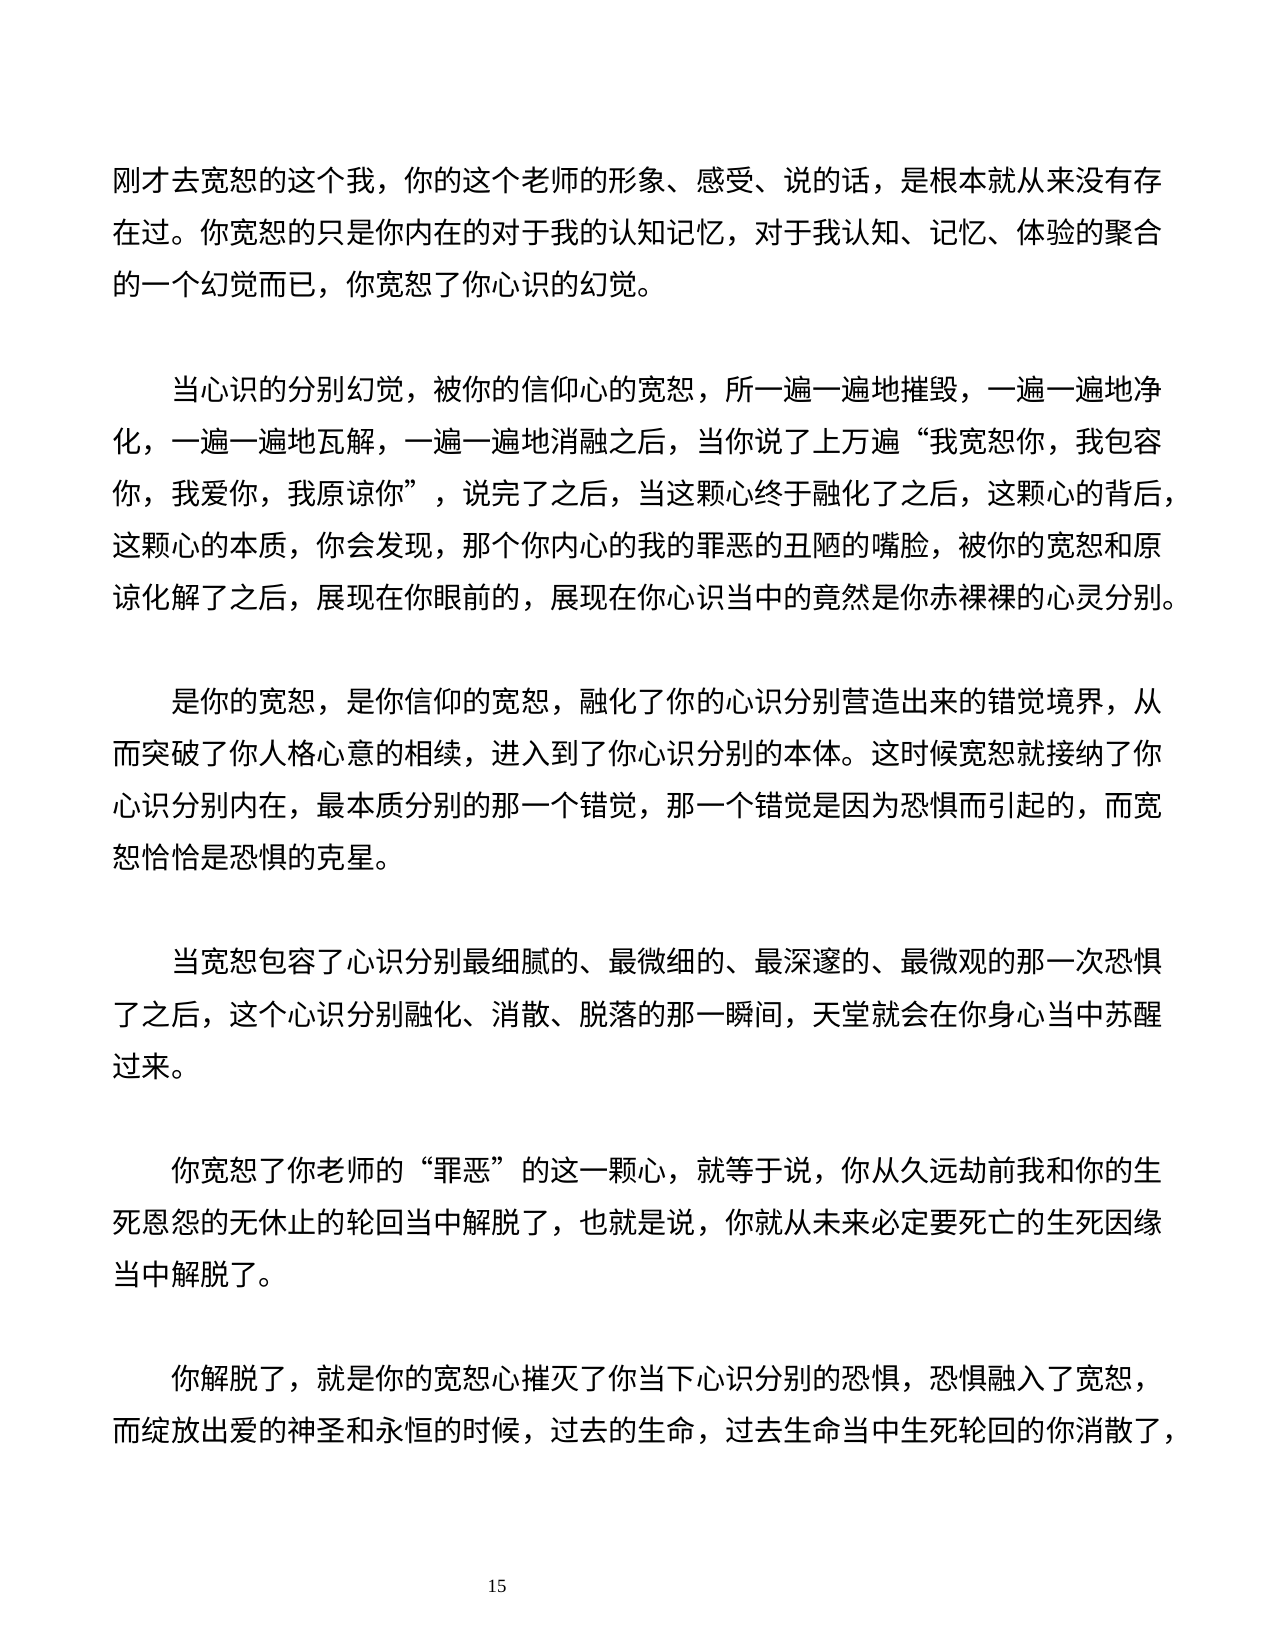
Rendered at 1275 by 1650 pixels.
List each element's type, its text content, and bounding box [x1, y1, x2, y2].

text 你宽恕了你老师的“罪恶”的这一颗心，就等于说，你从久远劫前我和你的生死恩怨的无休止的轮回当中解脱了，也就是说，你就从未来必定要死亡的生死因缘当中解脱了。 [112, 1139, 1162, 1296]
text 当心识的分别幻觉，被你的信仰心的宽恕，所一遍一遍地摧毁，一遍一遍地净化，一遍一遍地瓦解，一遍一遍地消融之后，当你说了上万遍“我宽恕你，我包容你，我爱你，我原谅你”，说完了之后，当这颗心终于融化了之后，这颗心的背后，这颗心的本质，你会发现，那个你内心的我的罪恶的丑陋的嘴脸，被你的宽恕和原谅化解了之后，展现在你眼前的，展现在你心识当中的竟然是你赤裸裸的心灵分别。 [112, 358, 1162, 619]
text 当宽恕包容了心识分别最细腻的、最微细的、最深邃的、最微观的那一次恐惧了之后，这个心识分别融化、消散、脱落的那一瞬间，天堂就会在你身心当中苏醒过来。 [112, 931, 1162, 1087]
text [112, 1348, 1162, 1452]
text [112, 150, 1162, 306]
text 是你的宽恕，是你信仰的宽恕，融化了你的心识分别营造出来的错觉境界，从而突破了你人格心意的相续，进入到了你心识分别的本体。这时候宽恕就接纳了你心识分别内在，最本质分别的那一个错觉，那一个错觉是因为恐惧而引起的，而宽恕恰恰是恐惧的克星。 [112, 671, 1162, 879]
